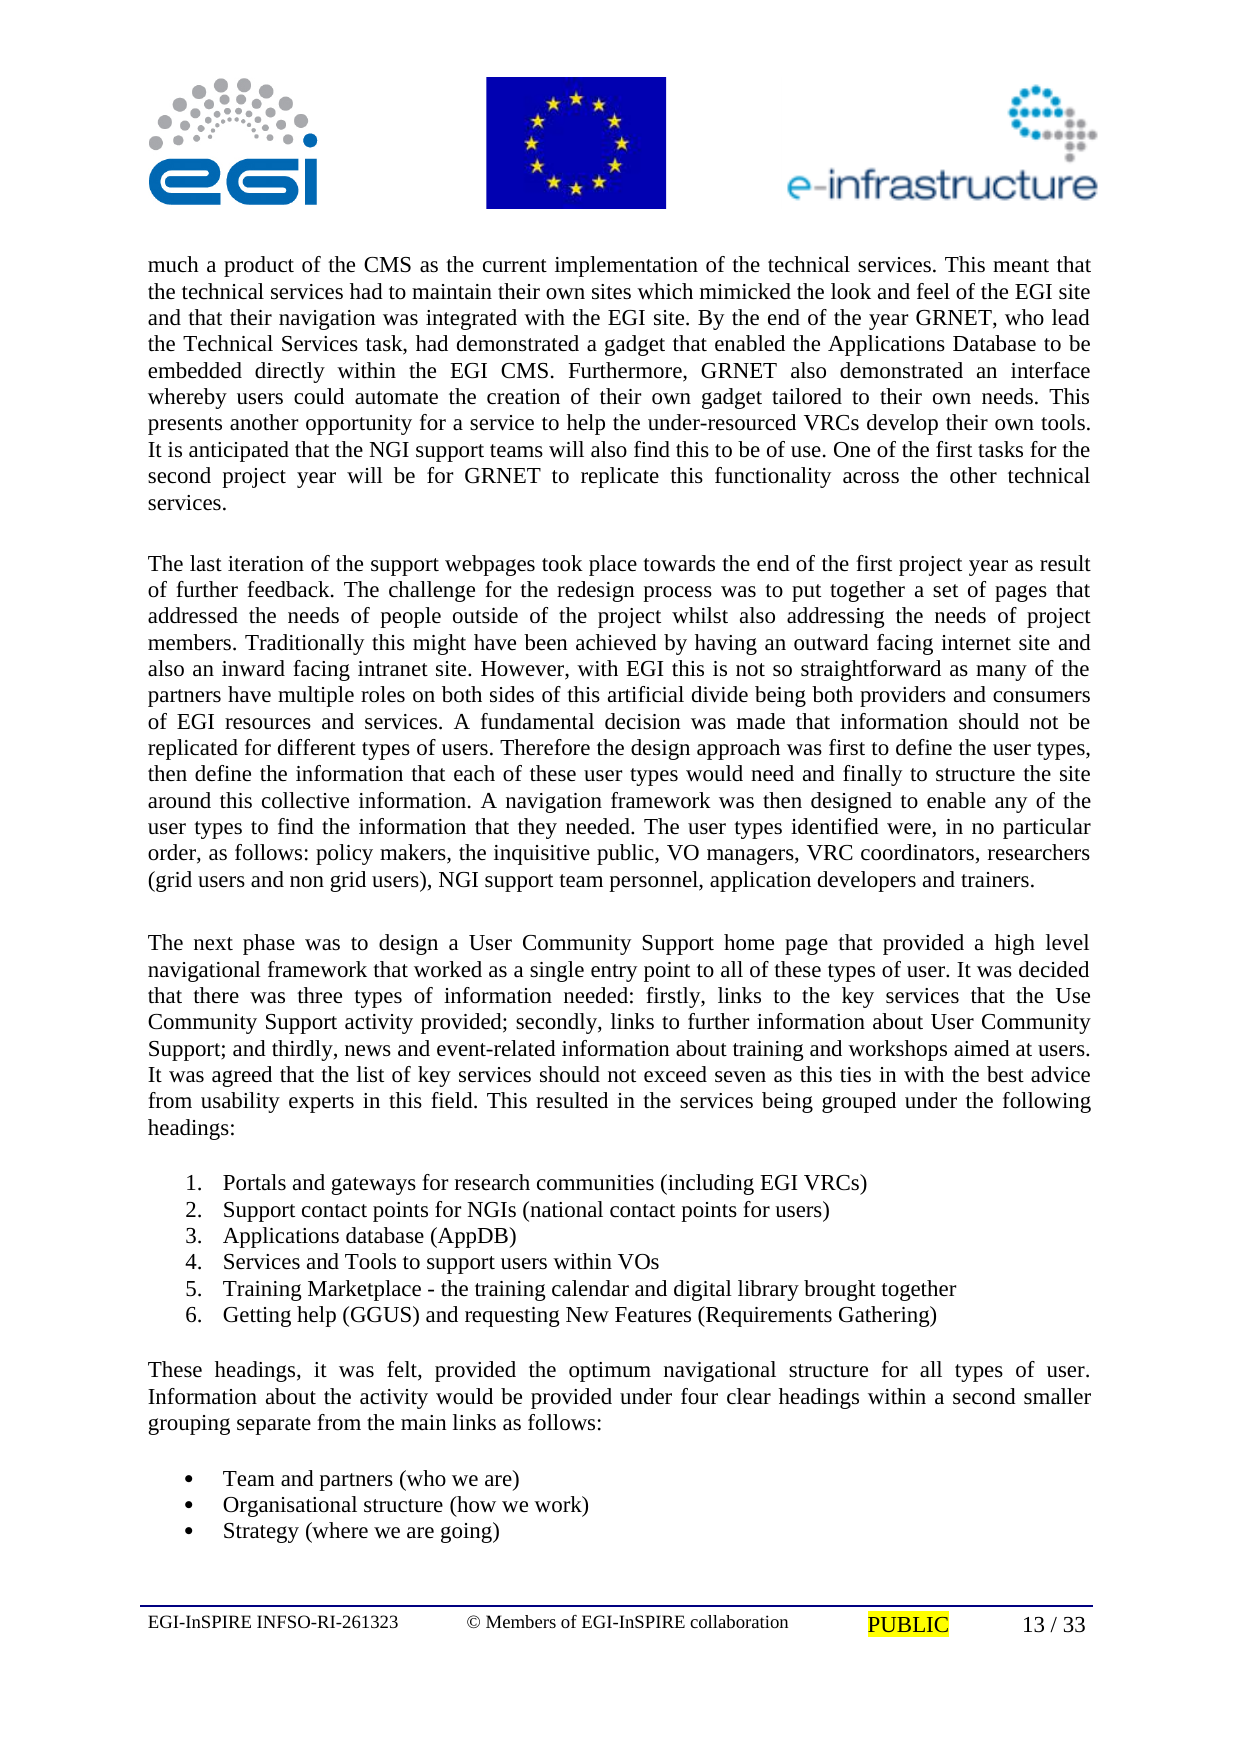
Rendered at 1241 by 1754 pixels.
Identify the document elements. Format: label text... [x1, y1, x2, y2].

list Services and Tools to support users within VOs [185, 1248, 1092, 1275]
list Strategy (where we are going) [185, 1517, 1092, 1544]
list Organisational structure (how we work) [185, 1491, 1092, 1517]
list Training Marketplace - the training calendar and digital library brought together [185, 1275, 1092, 1301]
picture [780, 77, 1106, 209]
list Support contact points for NGIs (national contact points for users) [185, 1196, 1092, 1222]
text The next phase was to design a User Community Support home page that provided a high level navigational framework that worked as a single entry point to all of these types of user. It was decided that there was three types of information needed: firstly, links to the key services that the Use Community Support activity provided; secondly, links to further information about User Community Support; and thirdly, news and event-related information about training and workshops aimed at users. It was agreed that the list of key services should not exceed seven as this ties in with the best advice from usability experts in this field. This resulted in the services being grouped under the following headings: [148, 929, 1092, 1140]
list Portals and gateways for research communities (including EGI VRCs) [185, 1169, 1092, 1196]
list Team and partners (who we are) [185, 1465, 1092, 1491]
text These headings, it was felt, provided the optimum navigational structure for all types of user. Information about the activity would be provided under four clear headings within a second smaller grouping separate from the main links as follows: [148, 1357, 1092, 1436]
picture [486, 77, 667, 209]
list Getting help (GGUS) and requesting New Features (Requirements Gathering) [185, 1301, 1092, 1327]
list Applications database (AppDB) [185, 1222, 1092, 1248]
text The last iteration of the support webpages took place towards the end of the first project year as result of further feedback. The challenge for the redesign process was to put together a set of pages that addressed the needs of people outside of the project whilst also addressing the needs of project members. Traditionally this might have been achieved by having an outward facing internet site and also an inward facing intranet site. However, with EGI this is not so straightforward as many of the partners have multiple roles on both sides of this artificial divide being both providers and consumers of EGI resources and services. A fundamental decision was made that information should not be replicated for different types of users. Therefore the design approach was first to define the user types, then define the information that each of these user types would need and finally to structure the site around this collective information. A navigation framework was then designed to enable any of the user types to find the information that they needed. The user types identified were, in no particular order, as follows: policy makers, the inquisitive public, VO managers, VRC coordinators, researchers (grid users and non grid users), NGI support team personnel, application developers and trainers. [148, 549, 1092, 892]
picture [147, 77, 319, 207]
